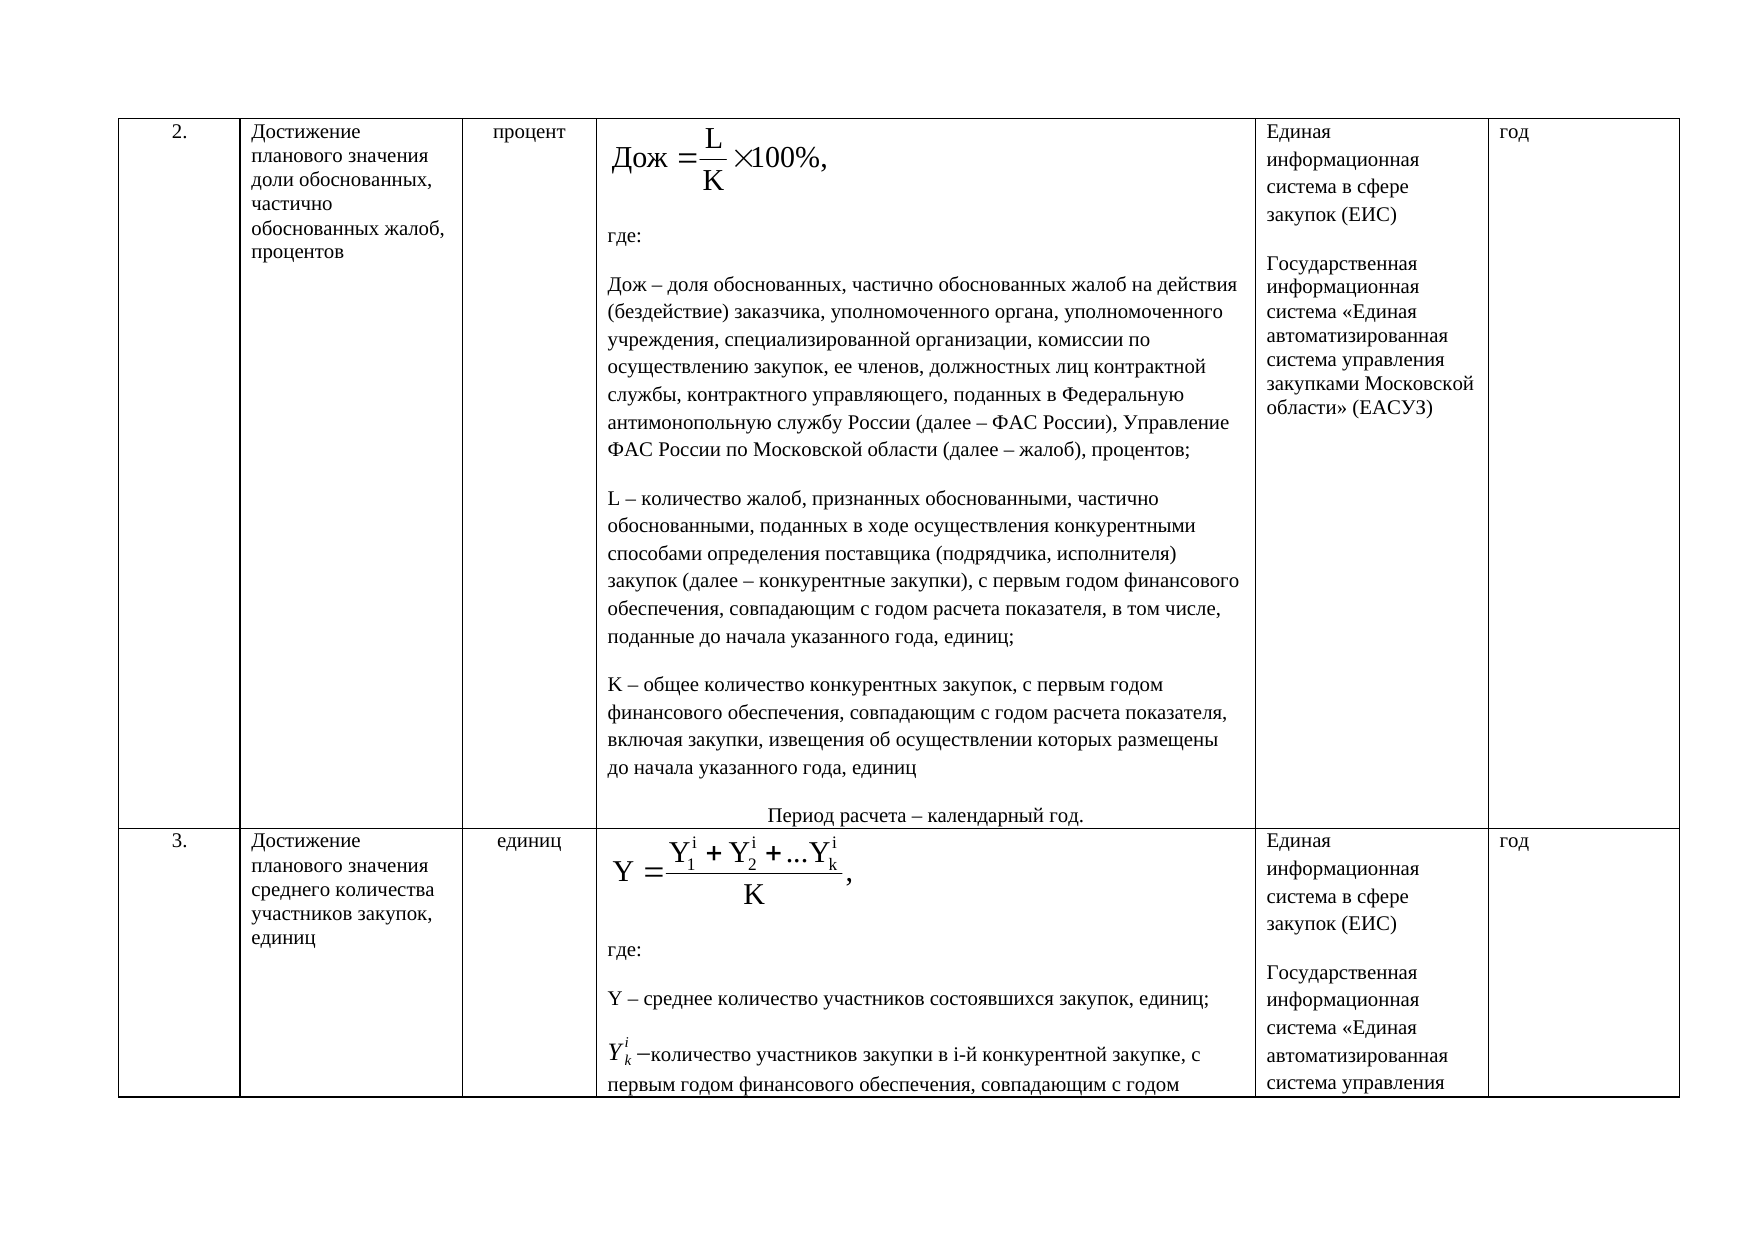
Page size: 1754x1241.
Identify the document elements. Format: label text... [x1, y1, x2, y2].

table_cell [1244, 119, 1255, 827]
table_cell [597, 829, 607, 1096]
table_cell единиц [463, 829, 596, 1096]
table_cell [1256, 829, 1488, 1096]
table_cell 2. [119, 119, 239, 827]
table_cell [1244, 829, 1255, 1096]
table_cell год [1489, 119, 1679, 827]
table_cell год [1489, 829, 1679, 1096]
table_cell Достижение планового значения доли обоснованных, частично обоснованных жалоб, процентов [241, 119, 462, 827]
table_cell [241, 829, 462, 1096]
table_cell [1256, 119, 1488, 827]
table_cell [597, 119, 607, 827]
table_cell процент [463, 119, 596, 827]
table_cell 3. [119, 829, 239, 1096]
